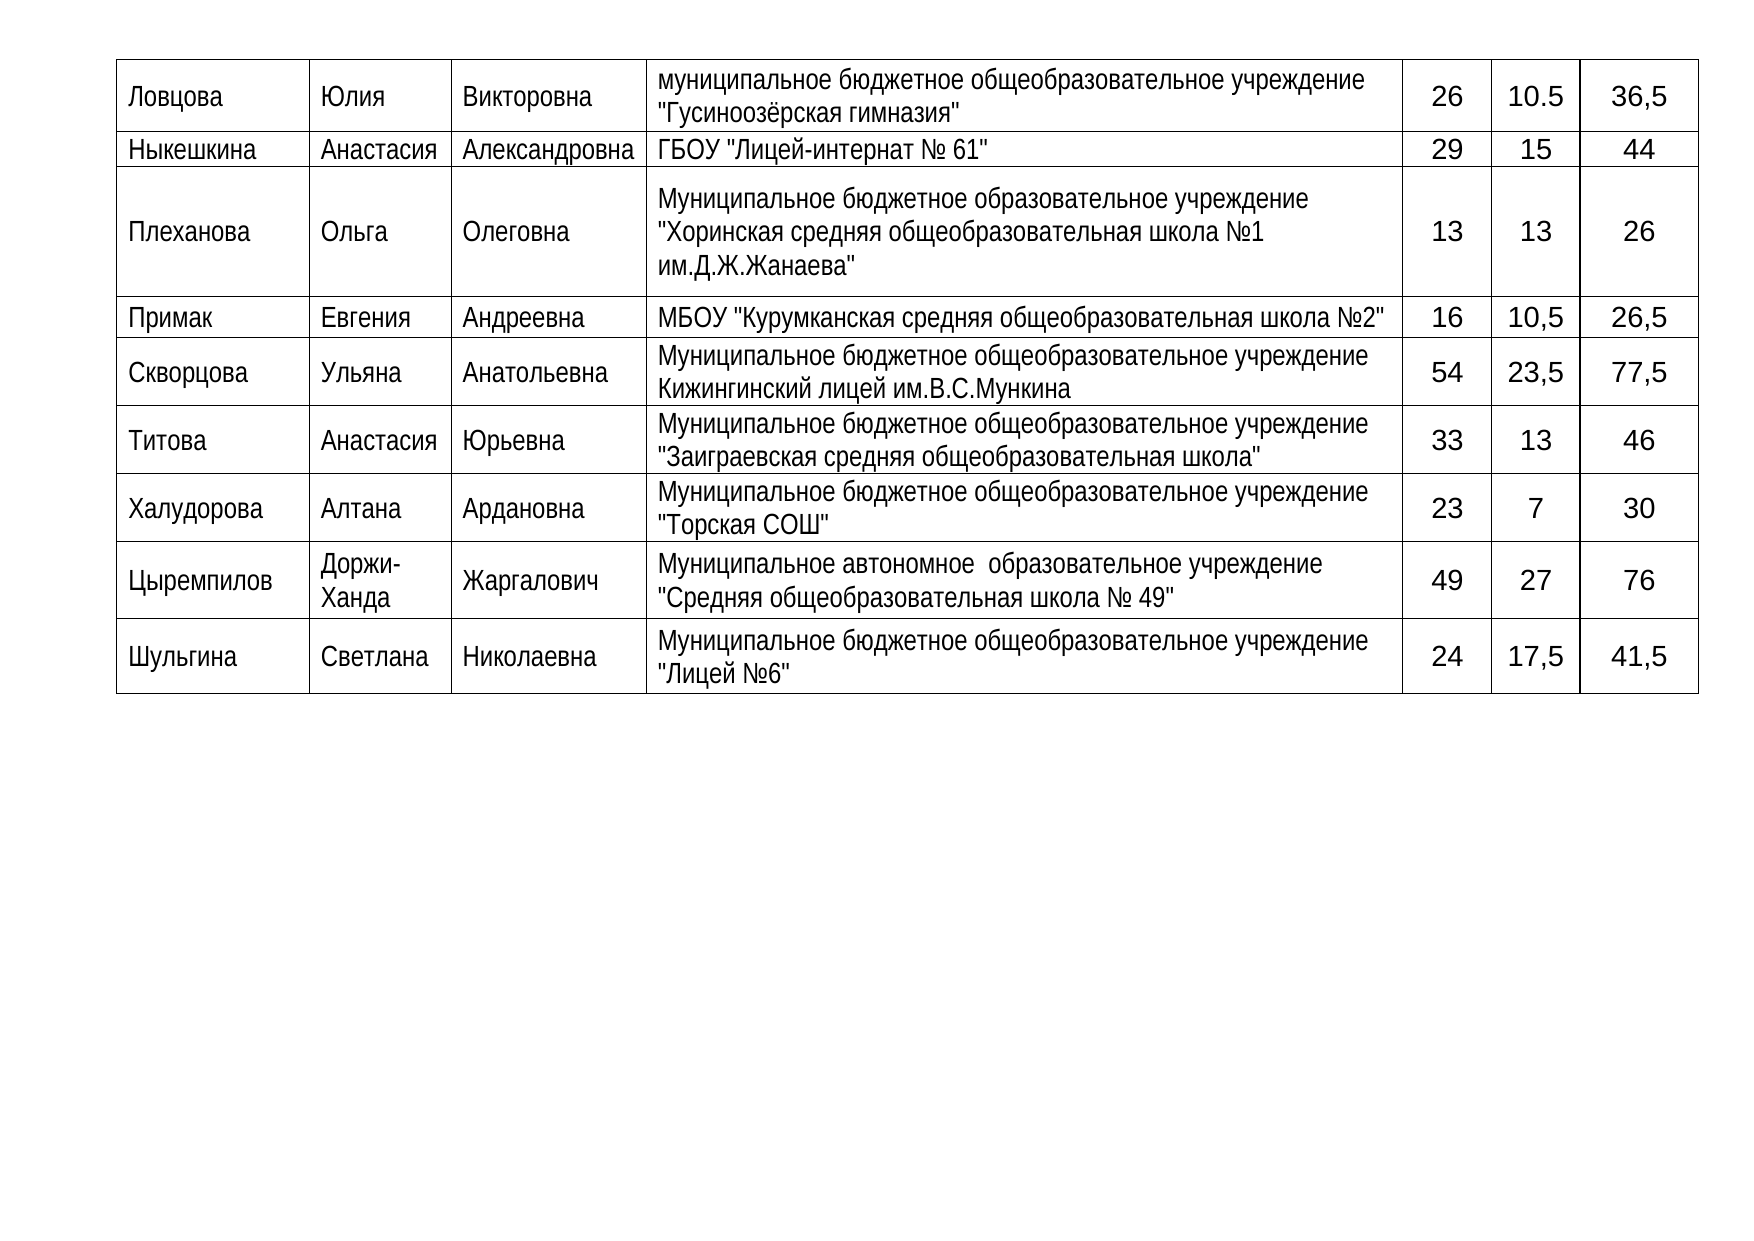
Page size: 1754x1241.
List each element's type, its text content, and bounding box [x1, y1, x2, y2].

table_cell муниципальное бюджетное общеобразовательное учреждение "Гусиноозёрская гимназия" [647, 60, 1402, 131]
table_cell Викторовна [452, 60, 646, 131]
table_cell 36,5 [1581, 60, 1698, 131]
table_cell 10.5 [1492, 60, 1579, 131]
table_cell 33 [1403, 406, 1491, 473]
table_cell Муниципальное бюджетное общеобразовательное учреждение "Заиграевская средняя общеобразовательная школа" [647, 406, 1402, 473]
table_cell 26 [1403, 60, 1491, 131]
table_cell Александровна [452, 132, 646, 166]
table_cell 10,5 [1492, 297, 1579, 337]
table_cell 13 [1492, 406, 1579, 473]
table_cell Алтана [310, 474, 451, 541]
table_cell Юлия [310, 60, 451, 131]
table_cell Примак [117, 297, 309, 337]
table_cell Ныкешкина [117, 132, 309, 166]
table_cell Анастасия [310, 132, 451, 166]
table_cell 13 [1403, 167, 1491, 296]
table_cell Ловцова [117, 60, 309, 131]
table_cell Муниципальное бюджетное общеобразовательное учреждение Кижингинский лицей им.В.С.Мункина [647, 338, 1402, 405]
table_cell Ардановна [452, 474, 646, 541]
table_cell Шульгина [117, 619, 309, 693]
table_cell 26 [1581, 167, 1698, 296]
table_cell 15 [1492, 132, 1579, 166]
table_cell 41,5 [1581, 619, 1698, 693]
table_cell 30 [1581, 474, 1698, 541]
table_cell 54 [1403, 338, 1491, 405]
table_cell Ульяна [310, 338, 451, 405]
table_cell 13 [1492, 167, 1579, 296]
table_cell Цыремпилов [117, 542, 309, 618]
table_cell Анатольевна [452, 338, 646, 405]
table_cell Анастасия [310, 406, 451, 473]
table_cell 23 [1403, 474, 1491, 541]
table_cell 24 [1403, 619, 1491, 693]
table_cell Светлана [310, 619, 451, 693]
table_cell Андреевна [452, 297, 646, 337]
table_cell Муниципальное бюджетное общеобразовательное учреждение "Лицей №6" [647, 619, 1402, 693]
table_cell Муниципальное бюджетное образовательное учреждение "Хоринская средняя общеобразовательная школа №1 им.Д.Ж.Жанаева" [647, 167, 1402, 296]
table_cell Николаевна [452, 619, 646, 693]
table_cell 46 [1581, 406, 1698, 473]
table_cell 16 [1403, 297, 1491, 337]
table_cell 49 [1403, 542, 1491, 618]
table_cell Доржи-Ханда [310, 542, 451, 618]
table_cell Олеговна [452, 167, 646, 296]
table_cell Муниципальное автономное образовательное учреждение "Средняя общеобразовательная школа № 49" [647, 542, 1402, 618]
table_cell 76 [1581, 542, 1698, 618]
table_cell Евгения [310, 297, 451, 337]
table_cell Халудорова [117, 474, 309, 541]
table_cell Плеханова [117, 167, 309, 296]
table_cell 27 [1492, 542, 1579, 618]
table_cell 23,5 [1492, 338, 1579, 405]
table_cell 26,5 [1581, 297, 1698, 337]
table_cell 7 [1492, 474, 1579, 541]
table_cell 44 [1581, 132, 1698, 166]
table_cell ГБОУ "Лицей-интернат № 61" [647, 132, 1402, 166]
table_cell Жаргалович [452, 542, 646, 618]
table_cell Юрьевна [452, 406, 646, 473]
table_cell 29 [1403, 132, 1491, 166]
table_cell 77,5 [1581, 338, 1698, 405]
table_cell Муниципальное бюджетное общеобразовательное учреждение "Торская СОШ" [647, 474, 1402, 541]
table_cell 17,5 [1492, 619, 1579, 693]
table_cell Скворцова [117, 338, 309, 405]
table_cell Титова [117, 406, 309, 473]
table_cell Ольга [310, 167, 451, 296]
table_cell МБОУ "Курумканская средняя общеобразовательная школа №2" [647, 297, 1402, 337]
